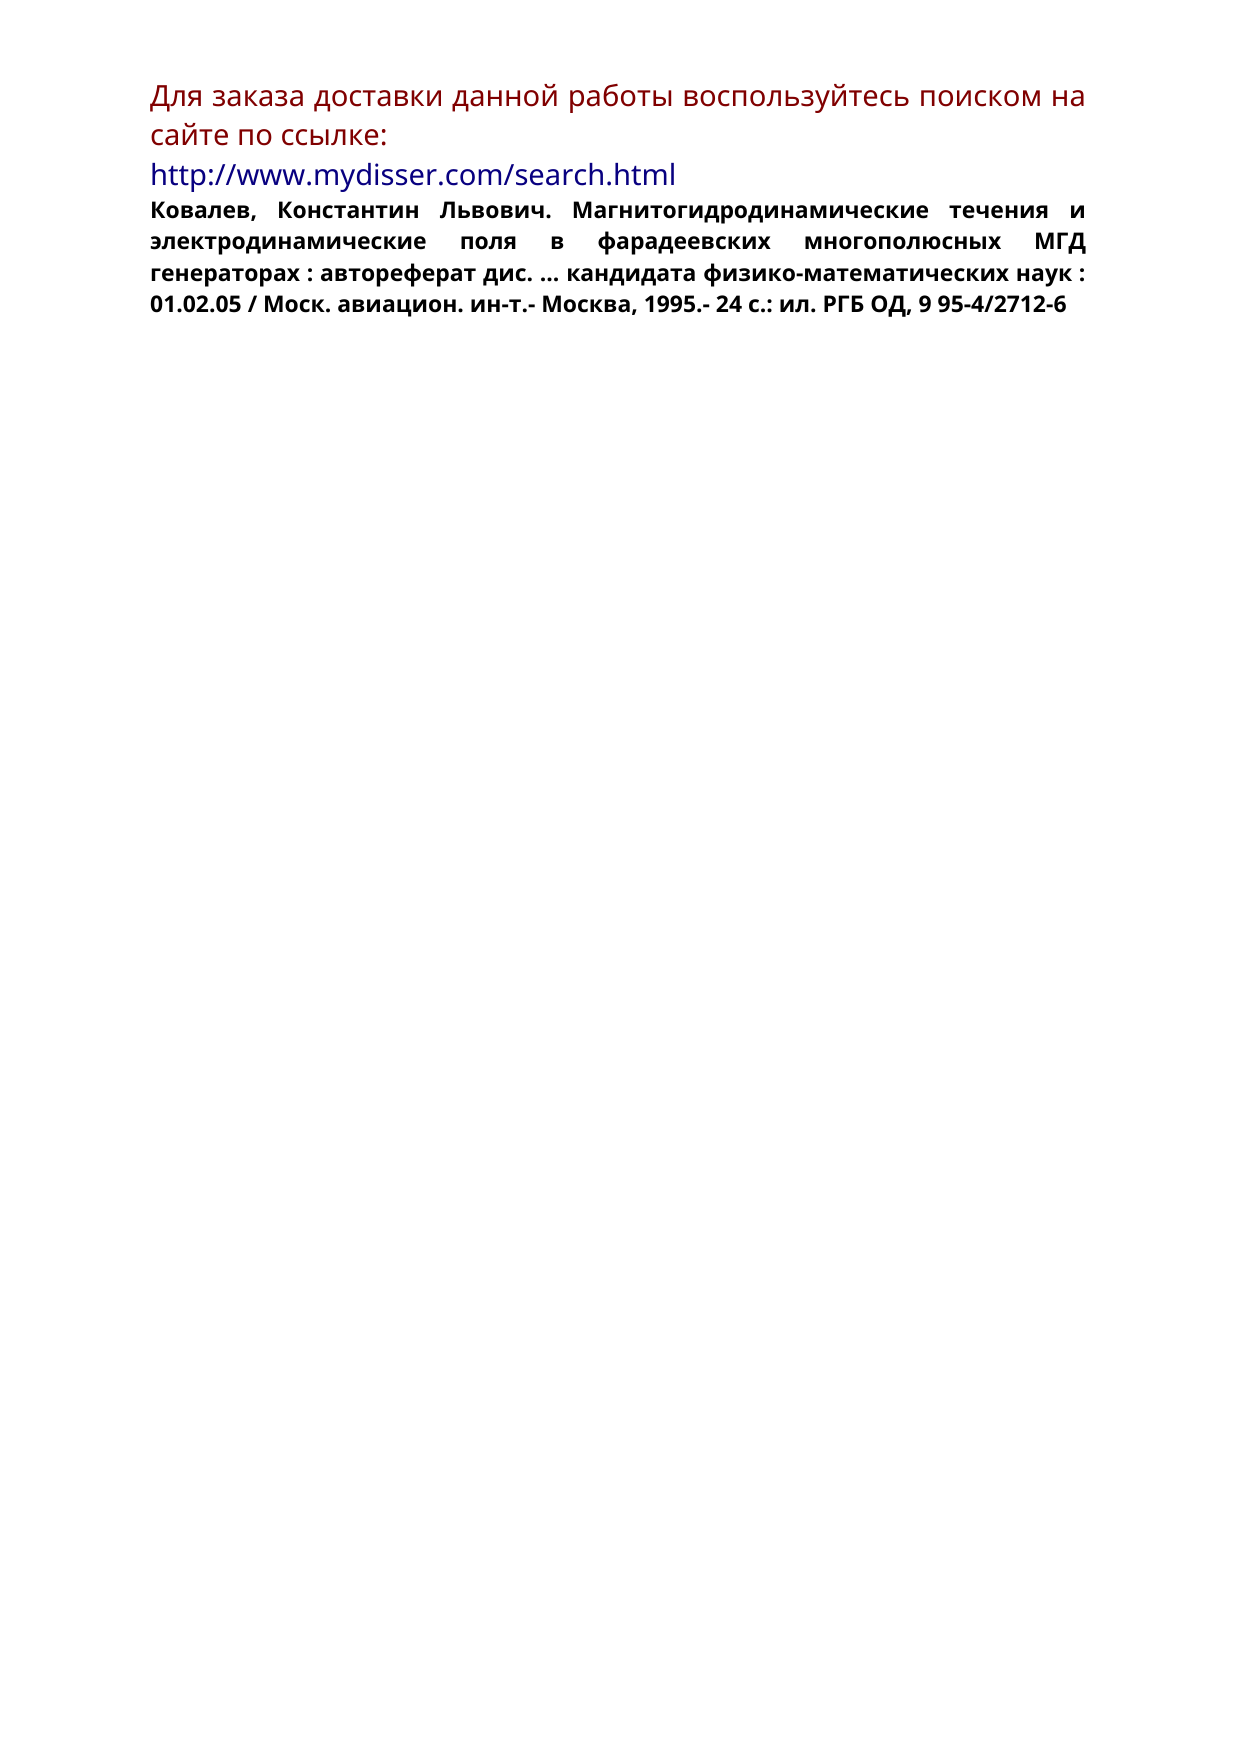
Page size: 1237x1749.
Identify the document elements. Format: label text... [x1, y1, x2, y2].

text Ковалев, Константин Львович. Магнитогидродинамические течения и электродинамические поля в фарадеевских многополюсных МГД генераторах : автореферат дис. ... кандидата физико-математических наук : 01.02.05 / Моск. авиацион. ин-т.- Москва, 1995.- 24 с.: ил. РГБ ОД, 9 95-4/2712-6 [150, 194, 1086, 319]
